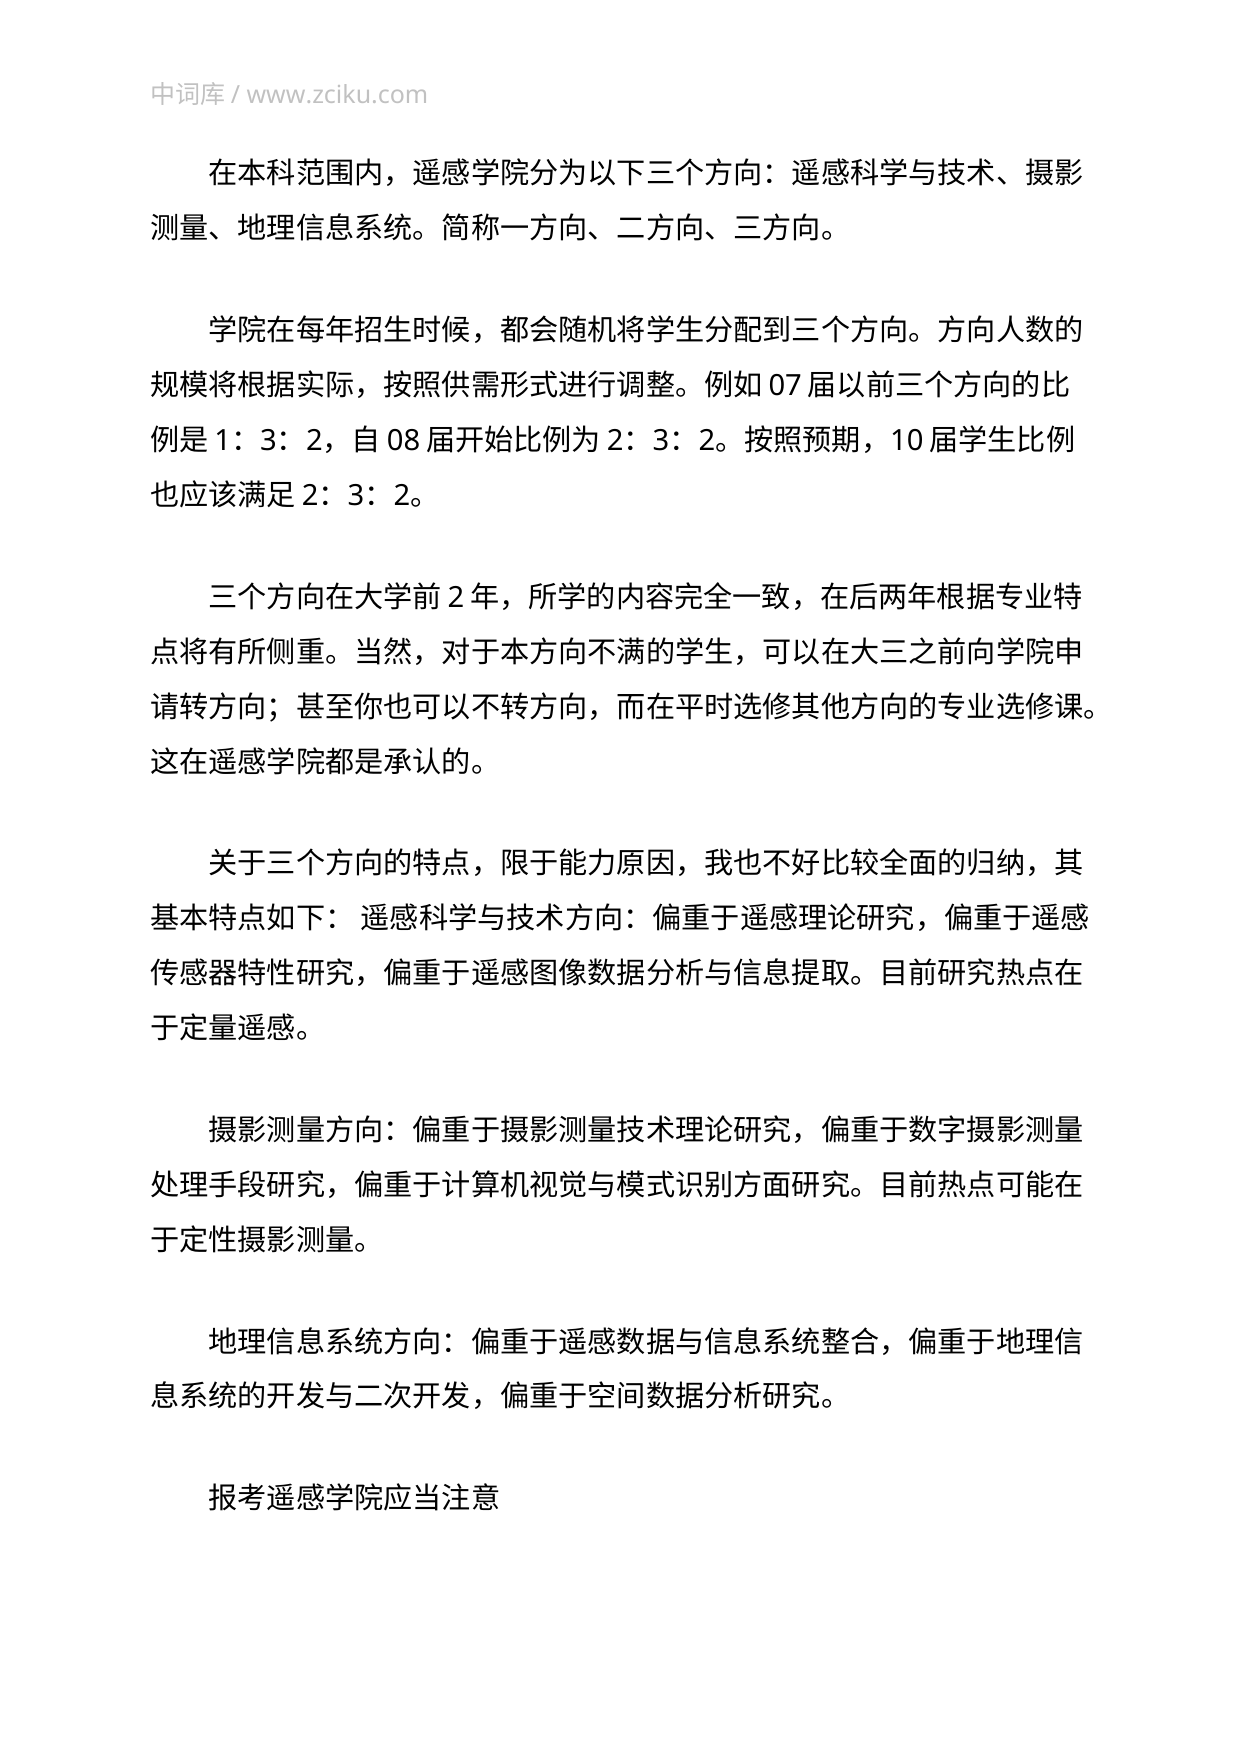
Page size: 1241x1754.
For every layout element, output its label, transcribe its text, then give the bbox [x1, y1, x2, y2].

text 在本科范围内，遥感学院分为以下三个方向：遥感科学与技术、摄影测量、地理信息系统。简称一方向、二方向、三方向。 [150, 150, 1090, 247]
text 学院在每年招生时候，都会随机将学生分配到三个方向。方向人数的规模将根据实际，按照供需形式进行调整。例如07届以前三个方向的比例是1：3：2，自08届开始比例为2：3：2。按照预期，10届学生比例也应该满足2：3：2。 [150, 307, 1090, 514]
text 摄影测量方向：偏重于摄影测量技术理论研究，偏重于数字摄影测量处理手段研究，偏重于计算机视觉与模式识别方面研究。目前热点可能在于定性摄影测量。 [150, 1107, 1090, 1259]
text 三个方向在大学前2年，所学的内容完全一致，在后两年根据专业特点将有所侧重。当然，对于本方向不满的学生，可以在大三之前向学院申请转方向；甚至你也可以不转方向，而在平时选修其他方向的专业选修课。这在遥感学院都是承认的。 [150, 573, 1090, 781]
text 报考遥感学院应当注意 [150, 1475, 1090, 1517]
text 地理信息系统方向：偏重于遥感数据与信息系统整合，偏重于地理信息系统的开发与二次开发，偏重于空间数据分析研究。 [150, 1318, 1090, 1415]
text 关于三个方向的特点，限于能力原因，我也不好比较全面的归纳，其基本特点如下： 遥感科学与技术方向：偏重于遥感理论研究，偏重于遥感传感器特性研究，偏重于遥感图像数据分析与信息提取。目前研究热点在于定量遥感。 [150, 840, 1090, 1047]
